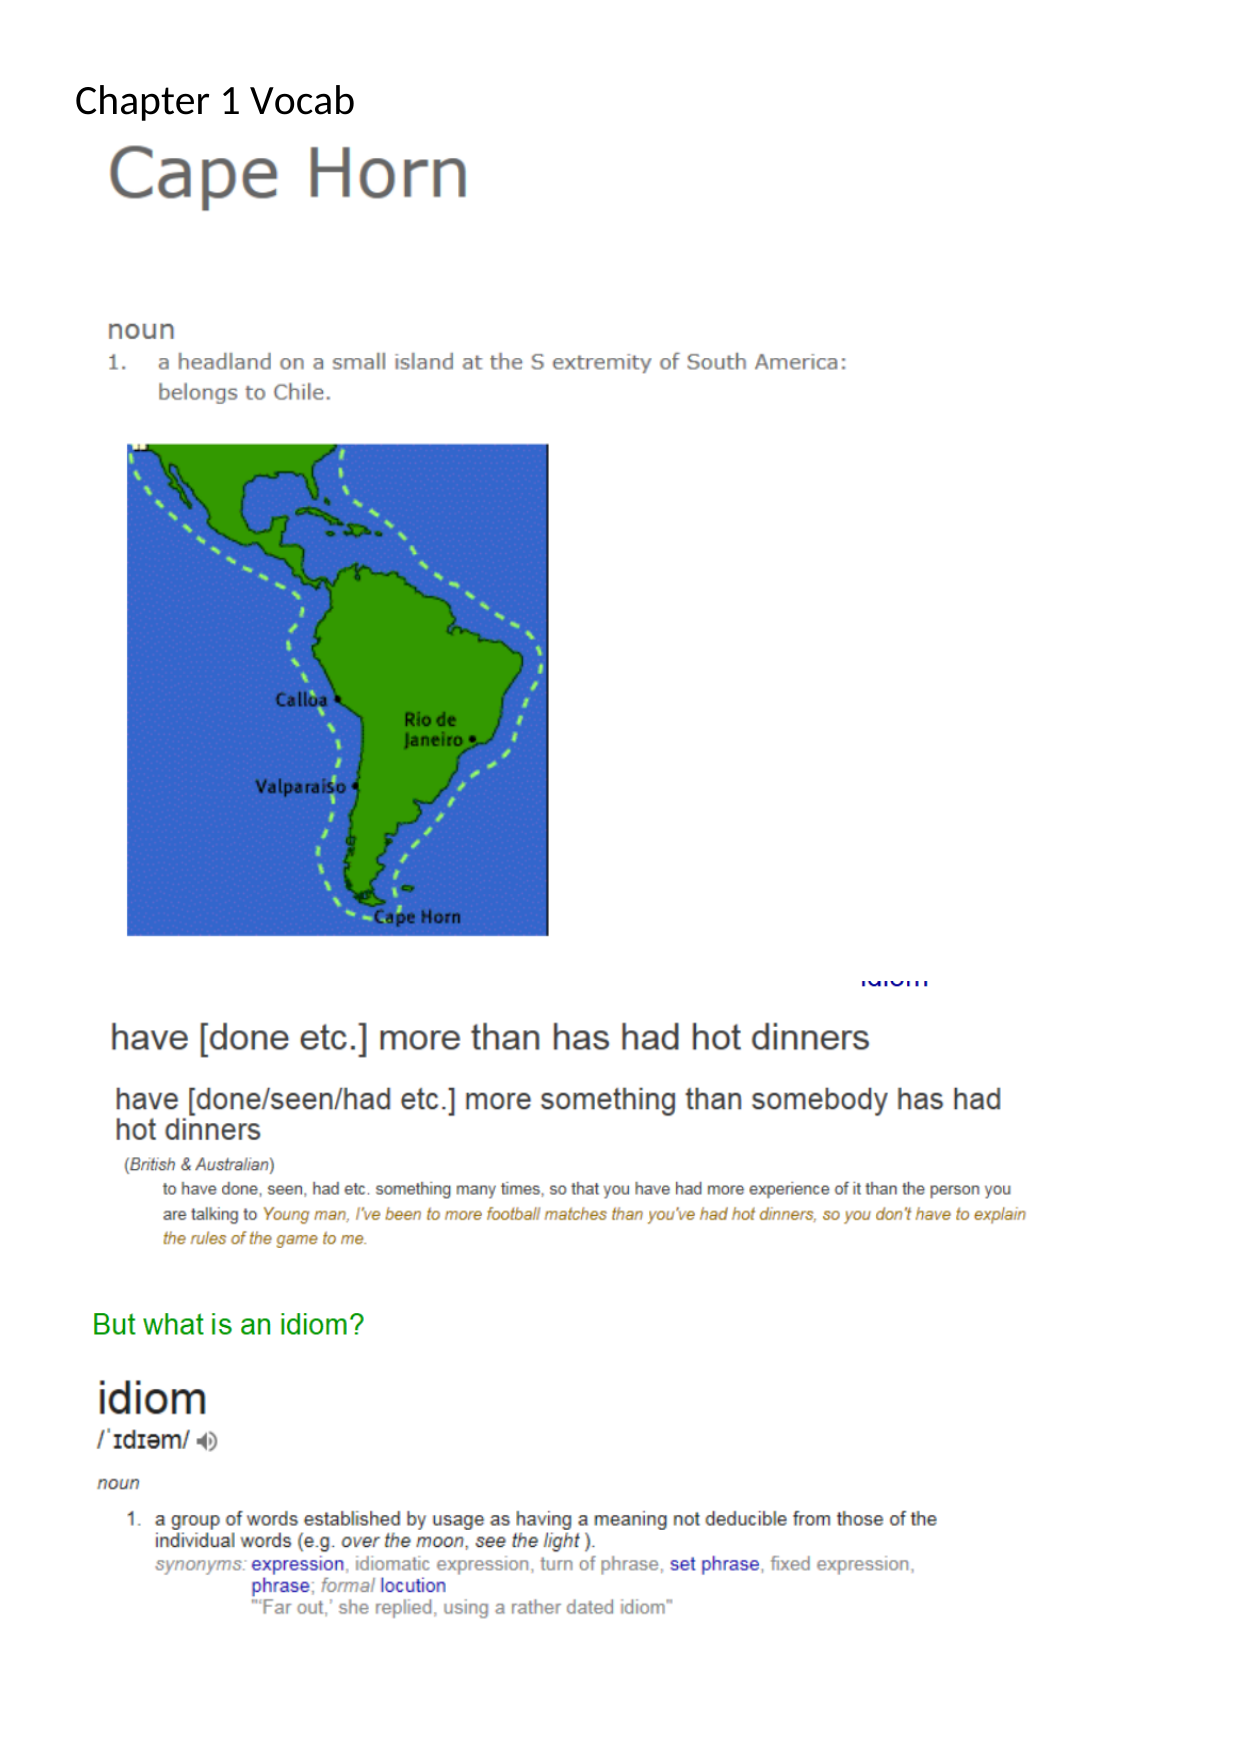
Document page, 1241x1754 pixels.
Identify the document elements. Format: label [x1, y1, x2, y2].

picture [75, 981, 1036, 1656]
picture [75, 124, 904, 963]
